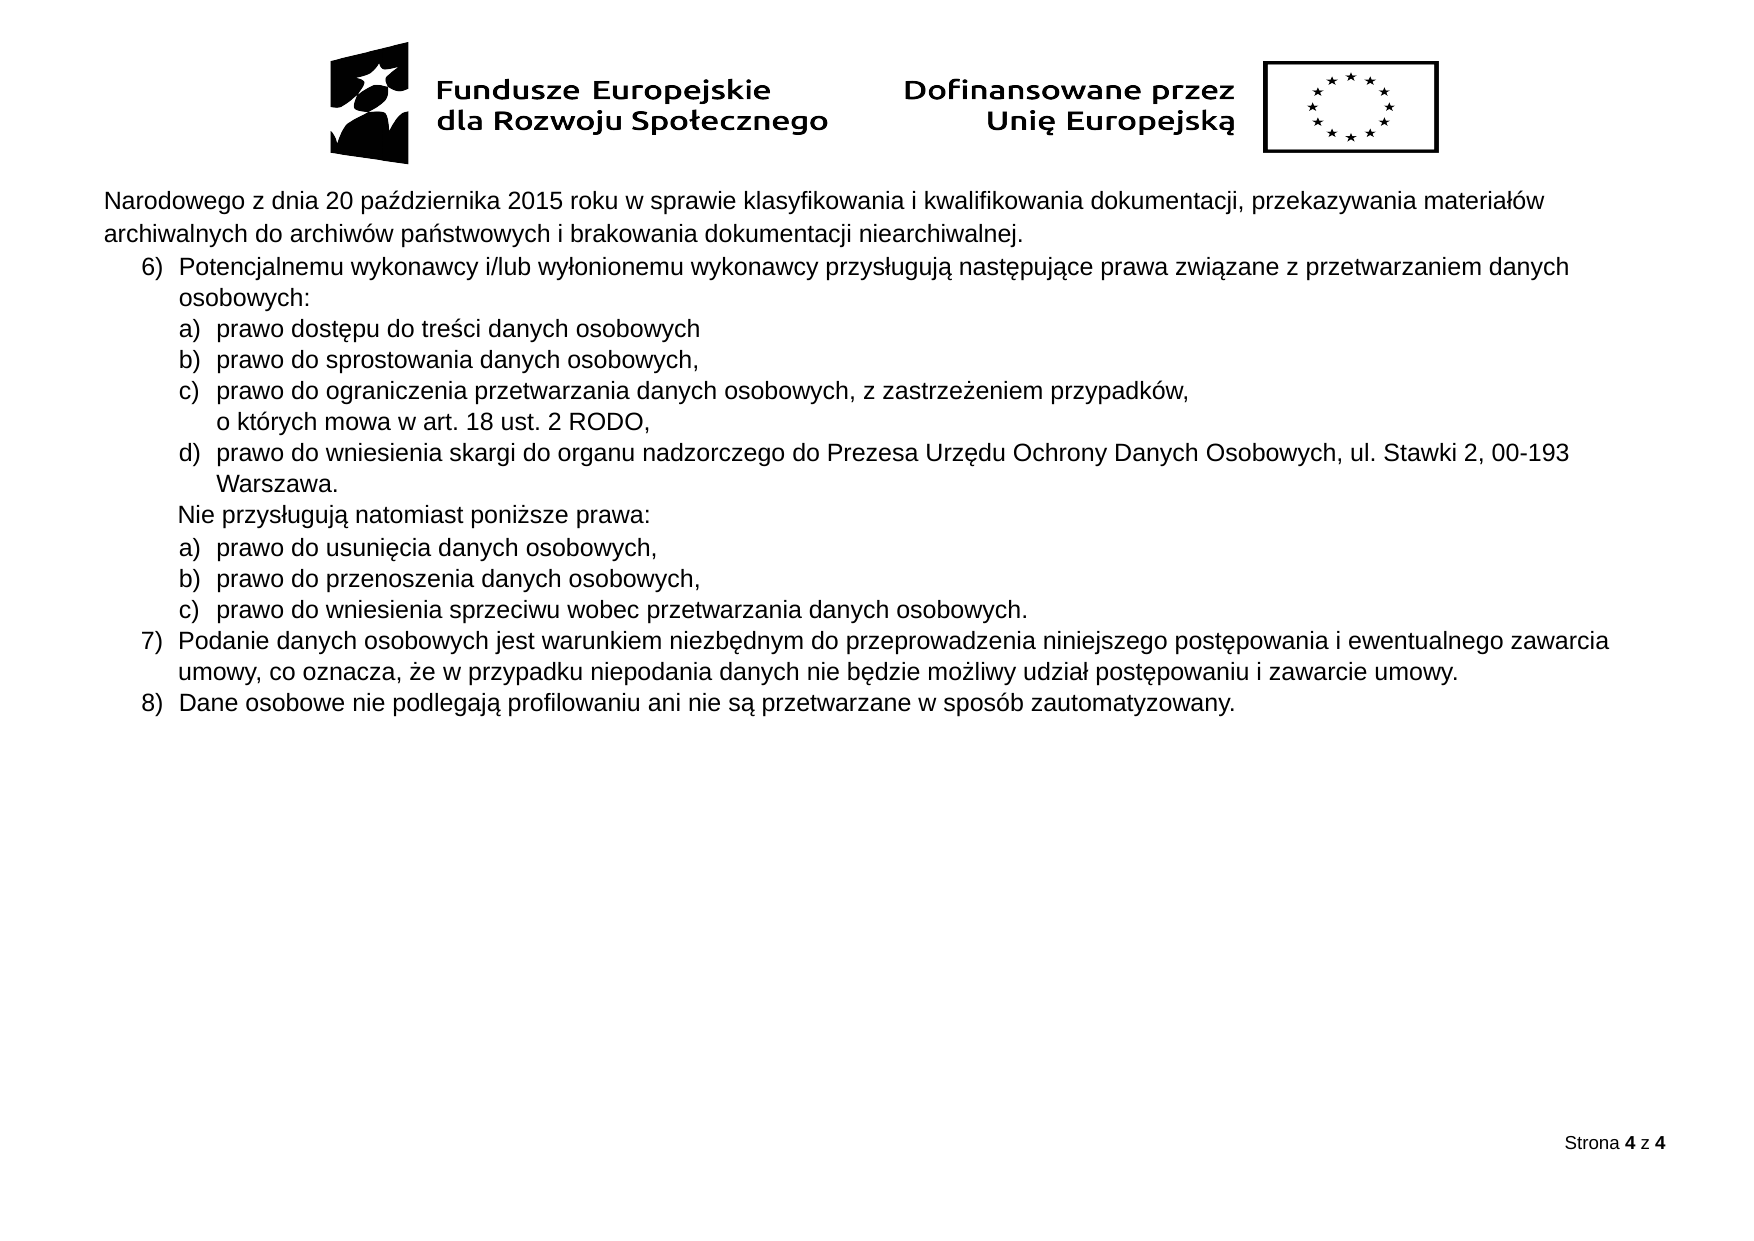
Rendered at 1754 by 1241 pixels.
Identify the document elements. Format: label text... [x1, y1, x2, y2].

list prawo do wniesienia skargi do organu nadzorczego do Prezesa Urzędu Ochrony Danych Osobowych, ul. Stawki 2, 00-193 Warszawa. [178, 438, 1665, 498]
list prawo do przenoszenia danych osobowych, [178, 564, 1665, 593]
list prawo do usunięcia danych osobowych, [178, 533, 1665, 562]
list prawo do sprostowania danych osobowych, [178, 345, 1665, 374]
list Dane osobowe nie podlegają profilowaniu ani nie są przetwarzane w sposób zautomatyzowany. [141, 688, 1665, 717]
list Potencjalnemu wykonawcy i/lub wyłonionemu wykonawcy przysługują następujące prawa związane z przetwarzaniem danych osobowych: [141, 252, 1665, 312]
list Podanie danych osobowych jest warunkiem niezbędnym do przeprowadzenia niniejszego postępowania i ewentualnego zawarcia umowy, co oznacza, że w przypadku niepodania danych nie będzie możliwy udział postępowaniu i zawarcie umowy. [141, 626, 1665, 686]
list prawo dostępu do treści danych osobowych [178, 314, 1665, 343]
list prawo do ograniczenia przetwarzania danych osobowych, z zastrzeżeniem przypadków, o których mowa w art. 18 ust. 2 RODO, [178, 376, 1665, 436]
picture [291, 29, 1478, 186]
list prawo do wniesienia sprzeciwu wobec przetwarzania danych osobowych. [178, 595, 1665, 624]
text Nie przysługują natomiast poniższe prawa: [103, 500, 1665, 529]
